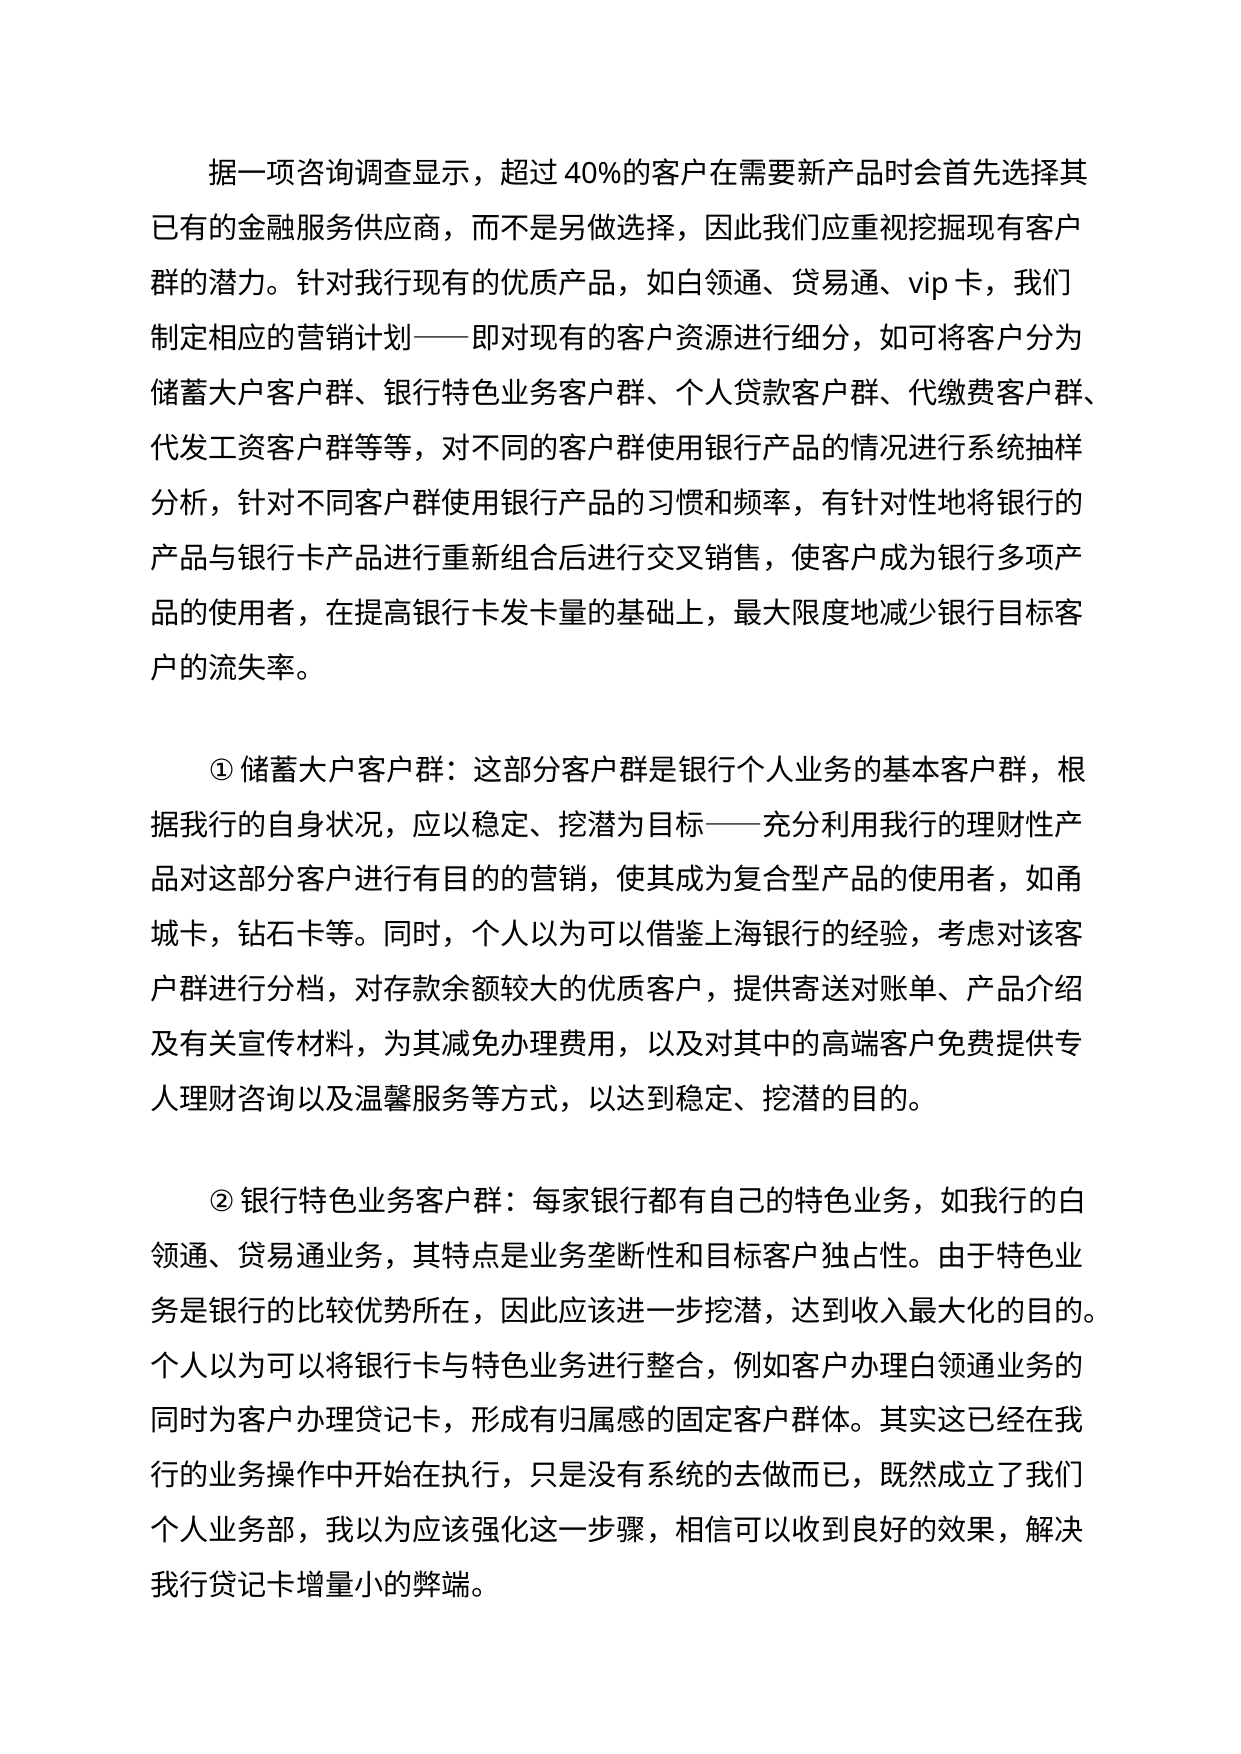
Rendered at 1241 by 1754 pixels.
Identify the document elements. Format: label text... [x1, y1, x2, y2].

text ①储蓄大户客户群：这部分客户群是银行个人业务的基本客户群，根据我行的自身状况，应以稳定、挖潜为目标——充分利用我行的理财性产品对这部分客户进行有目的的营销，使其成为复合型产品的使用者，如甬城卡，钻石卡等。同时，个人以为可以借鉴上海银行的经验，考虑对该客户群进行分档，对存款余额较大的优质客户，提供寄送对账单、产品介绍及有关宣传材料，为其减免办理费用，以及对其中的高端客户免费提供专人理财咨询以及温馨服务等方式，以达到稳定、挖潜的目的。 [150, 746, 1090, 1118]
text ②银行特色业务客户群：每家银行都有自己的特色业务，如我行的白领通、贷易通业务，其特点是业务垄断性和目标客户独占性。由于特色业务是银行的比较优势所在，因此应该进一步挖潜，达到收入最大化的目的。个人以为可以将银行卡与特色业务进行整合，例如客户办理白领通业务的同时为客户办理贷记卡，形成有归属感的固定客户群体。其实这已经在我行的业务操作中开始在执行，只是没有系统的去做而已，既然成立了我们个人业务部，我以为应该强化这一步骤，相信可以收到良好的效果，解决我行贷记卡增量小的弊端。 [150, 1177, 1090, 1604]
text 据一项咨询调查显示，超过40%的客户在需要新产品时会首先选择其已有的金融服务供应商，而不是另做选择，因此我们应重视挖掘现有客户群的潜力。针对我行现有的优质产品，如白领通、贷易通、vip卡，我们制定相应的营销计划——即对现有的客户资源进行细分，如可将客户分为储蓄大户客户群、银行特色业务客户群、个人贷款客户群、代缴费客户群、代发工资客户群等等，对不同的客户群使用银行产品的情况进行系统抽样分析，针对不同客户群使用银行产品的习惯和频率，有针对性地将银行的产品与银行卡产品进行重新组合后进行交叉销售，使客户成为银行多项产品的使用者，在提高银行卡发卡量的基础上，最大限度地减少银行目标客户的流失率。 [150, 150, 1090, 687]
